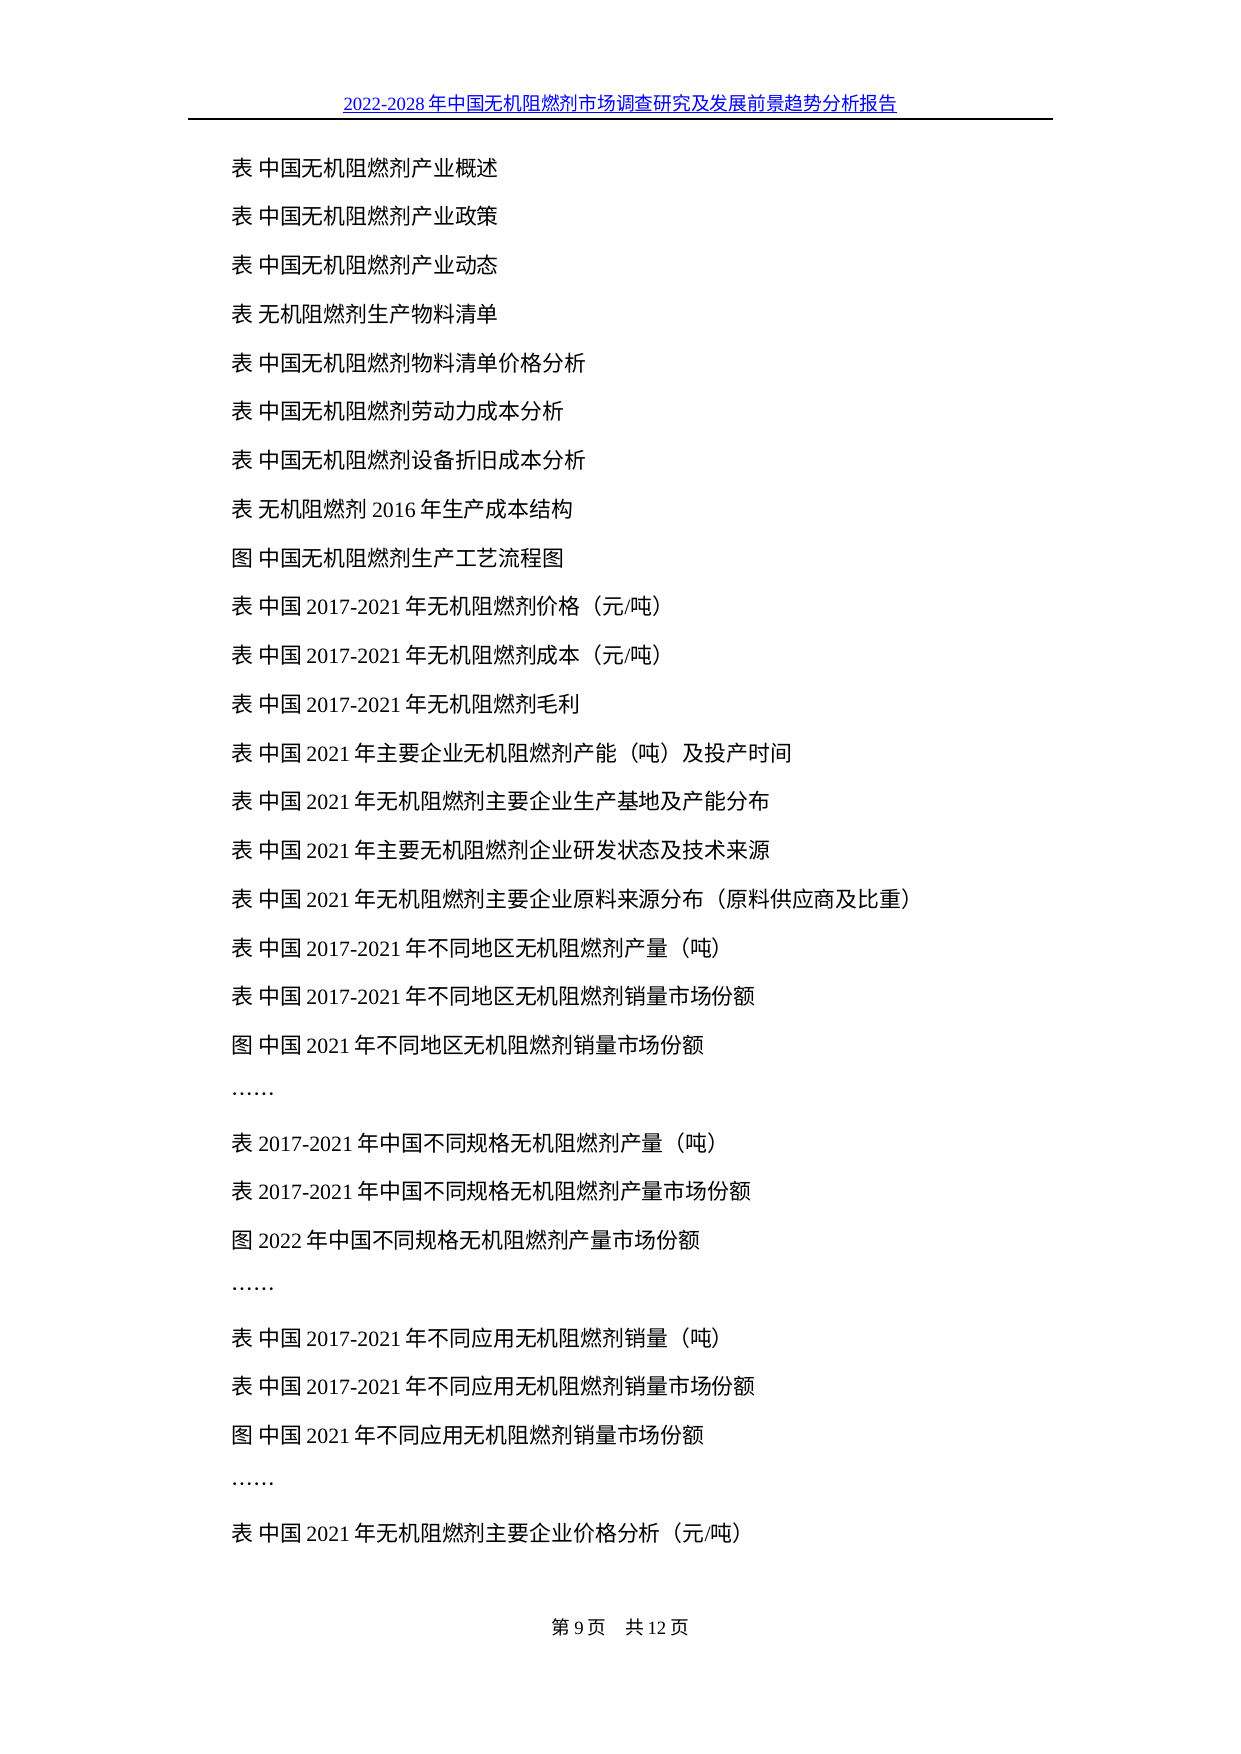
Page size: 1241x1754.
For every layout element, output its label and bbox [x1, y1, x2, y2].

text [187, 150, 1053, 1548]
